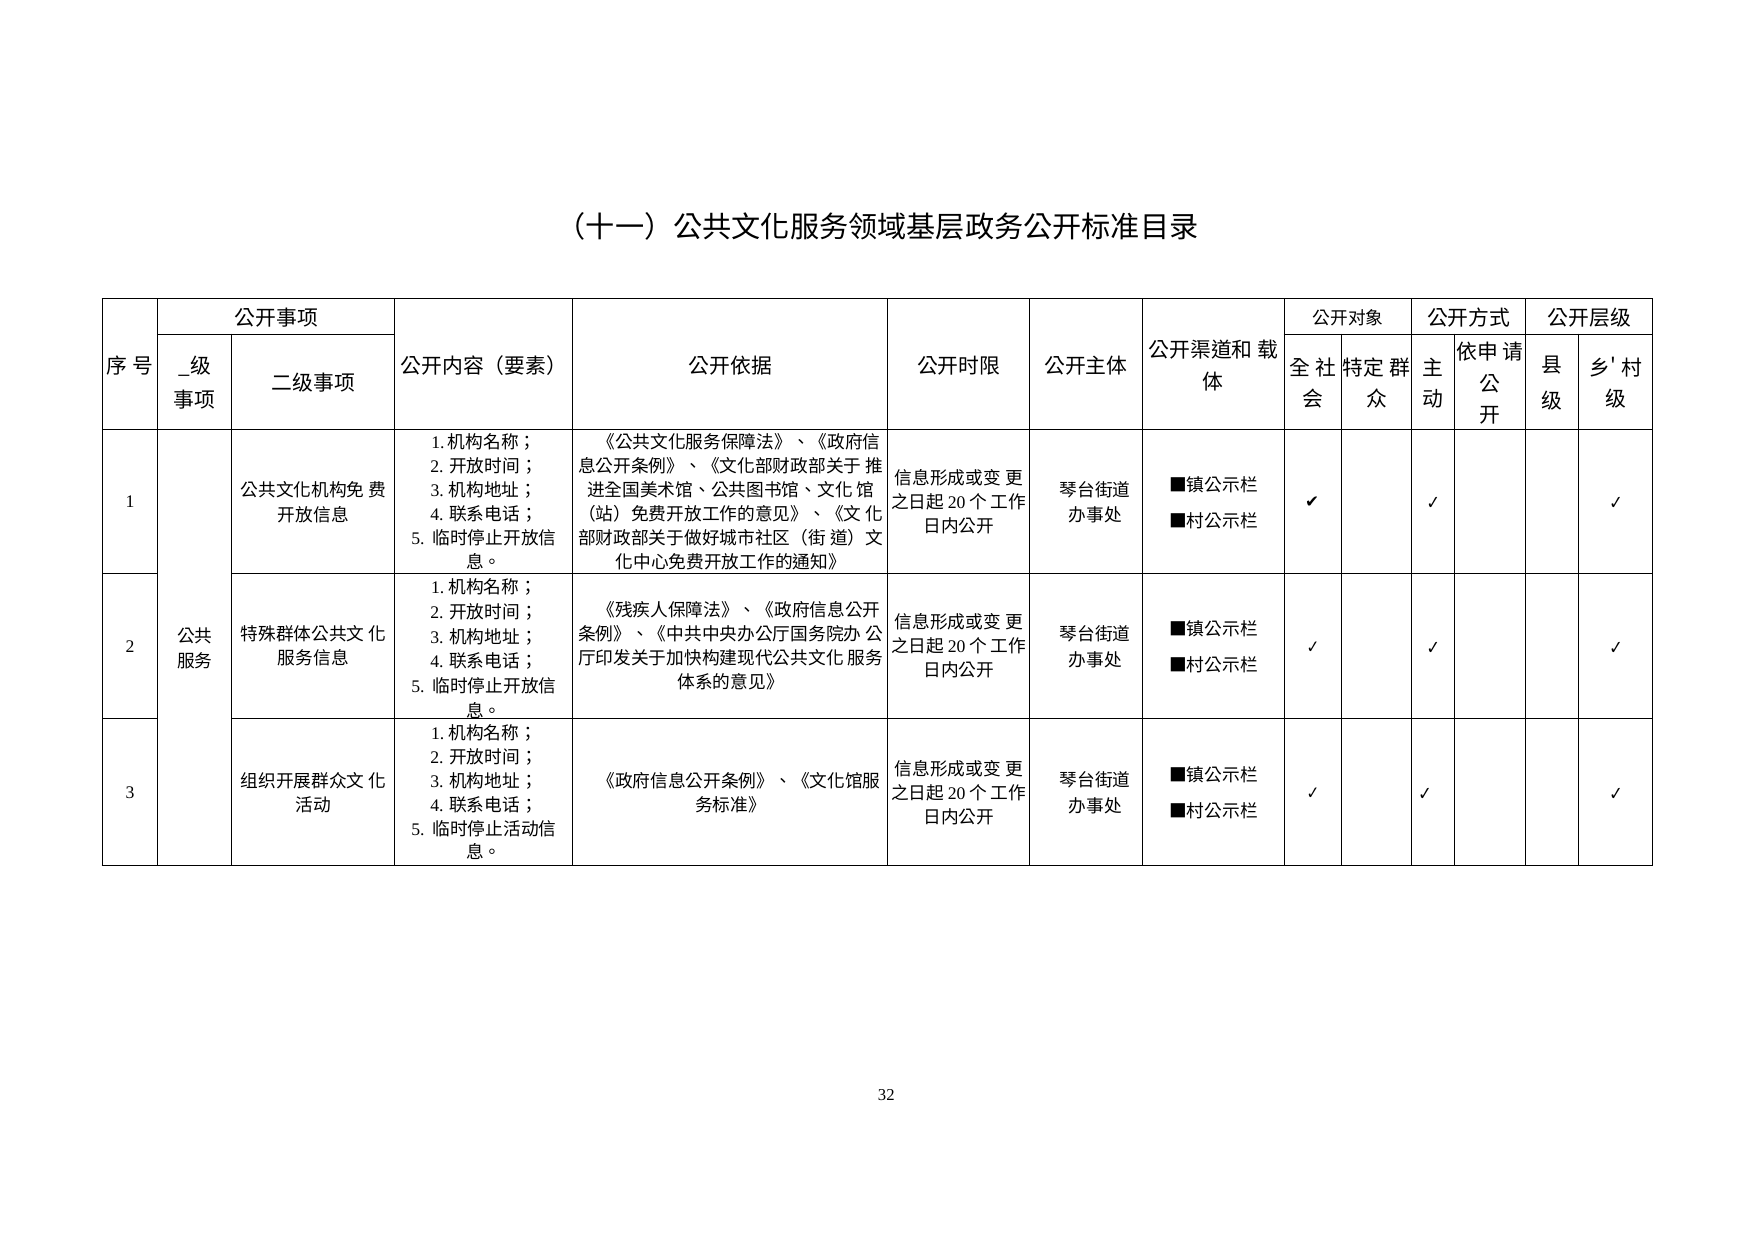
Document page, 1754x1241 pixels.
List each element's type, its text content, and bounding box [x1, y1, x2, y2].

table_cell 《残疾人保障法》、《政府信息公开 条例》、《中共中央办公厅国务院办 公厅印发关于加快构建现代公共文化 服务体系的意见》 [573, 574, 887, 717]
table_header 公开事项 [158, 299, 394, 333]
table_cell ✔ [1285, 574, 1341, 717]
table_cell 2 [103, 574, 157, 717]
table_header 公开方式 [1412, 299, 1525, 333]
table_cell [1526, 430, 1578, 573]
table_cell 信息形成或变 更之日起20个 工作日内公开 [888, 574, 1029, 717]
table_cell 《政府信息公开条例》、《文化馆服 务标准》 [573, 719, 887, 865]
table_cell 主 动 [1412, 335, 1454, 429]
table_header 公开主体 [1030, 299, 1142, 429]
table_cell [1342, 574, 1411, 717]
table_cell [1455, 719, 1525, 865]
table_header 序 号 [103, 299, 157, 429]
table_cell ■镇公示栏 ■村公示栏 [1143, 574, 1284, 717]
table_cell 全 社 会 [1285, 335, 1341, 429]
table_cell ✔ [1412, 574, 1454, 717]
table_header 公开内容（要素） [395, 299, 572, 429]
table_cell 二级事项 [232, 335, 394, 429]
table_cell 琴台街道 办事处 [1030, 430, 1142, 573]
table_cell ✔ [1285, 430, 1341, 573]
table_cell _级 事项 [158, 335, 231, 429]
table_cell 琴台街道 办事处 [1030, 574, 1142, 717]
table_cell 乡' 村级 [1579, 335, 1652, 429]
table_header 公开层级 [1526, 299, 1652, 333]
table_cell 1 [103, 430, 157, 573]
table_header 公开渠道和 载体 [1143, 299, 1284, 429]
table_cell 《公共文化服务保障法》、《政府信 息公开条例》、《文化部财政部关于 推进全国美术馆、公共图书馆、文化 馆（站）免费开放工作的意见》、《文 化部财政部关于做好城市社区（街 道）文化中心免费开放工作的通知》 [573, 430, 887, 573]
table_cell ✔ [1412, 430, 1454, 573]
table_cell [1526, 574, 1578, 717]
table_header 公开依据 [573, 299, 887, 429]
table_cell [1526, 719, 1578, 865]
table_cell ✔ [1285, 719, 1341, 865]
table_cell ✔ [1412, 719, 1454, 865]
table_cell 机构名称； 开放时间； 机构地址； 联系电话； 临时停止开放信 息。 [395, 574, 572, 717]
table_cell 公共 服务 [158, 430, 231, 865]
table_header 公开对象 [1285, 299, 1411, 333]
table_cell 信息形成或变 更之日起20个 工作日内公开 [888, 430, 1029, 573]
table_cell 3 [103, 719, 157, 865]
table_cell 特定 群众 [1342, 335, 1411, 429]
subtitle （十一）公共文化服务领域基层政务公开标准目录 [90, 204, 1664, 246]
table_cell ✔ [1579, 719, 1652, 865]
table_cell 公共文化机构免 费开放信息 [232, 430, 394, 573]
table_cell 机构名称； 开放时间； 机构地址； 联系电话； 临时停止活动信 息。 [395, 719, 572, 865]
table_cell 机构名称； 开放时间； 机构地址； 联系电话； 临时停止开放信 息。 [395, 430, 572, 573]
table_cell 信息形成或变 更之日起20个 工作日内公开 [888, 719, 1029, 865]
table_cell 琴台街道 办事处 [1030, 719, 1142, 865]
table_cell 特殊群体公共文 化服务信息 [232, 574, 394, 717]
table_cell ■镇公示栏 ■村公示栏 [1143, 719, 1284, 865]
table_cell [1455, 430, 1525, 573]
table_header 公开时限 [888, 299, 1029, 429]
table_cell 依申 请公 开 [1455, 335, 1525, 429]
table_cell [1342, 430, 1411, 573]
table_cell ✔ [1579, 574, 1652, 717]
table_cell [1342, 719, 1411, 865]
table_cell ✔ [1579, 430, 1652, 573]
table_cell 组织开展群众文 化活动 [232, 719, 394, 865]
table_cell [1455, 574, 1525, 717]
table_cell ■镇公示栏 ■村公示栏 [1143, 430, 1284, 573]
table_cell 县 级 [1526, 335, 1578, 429]
